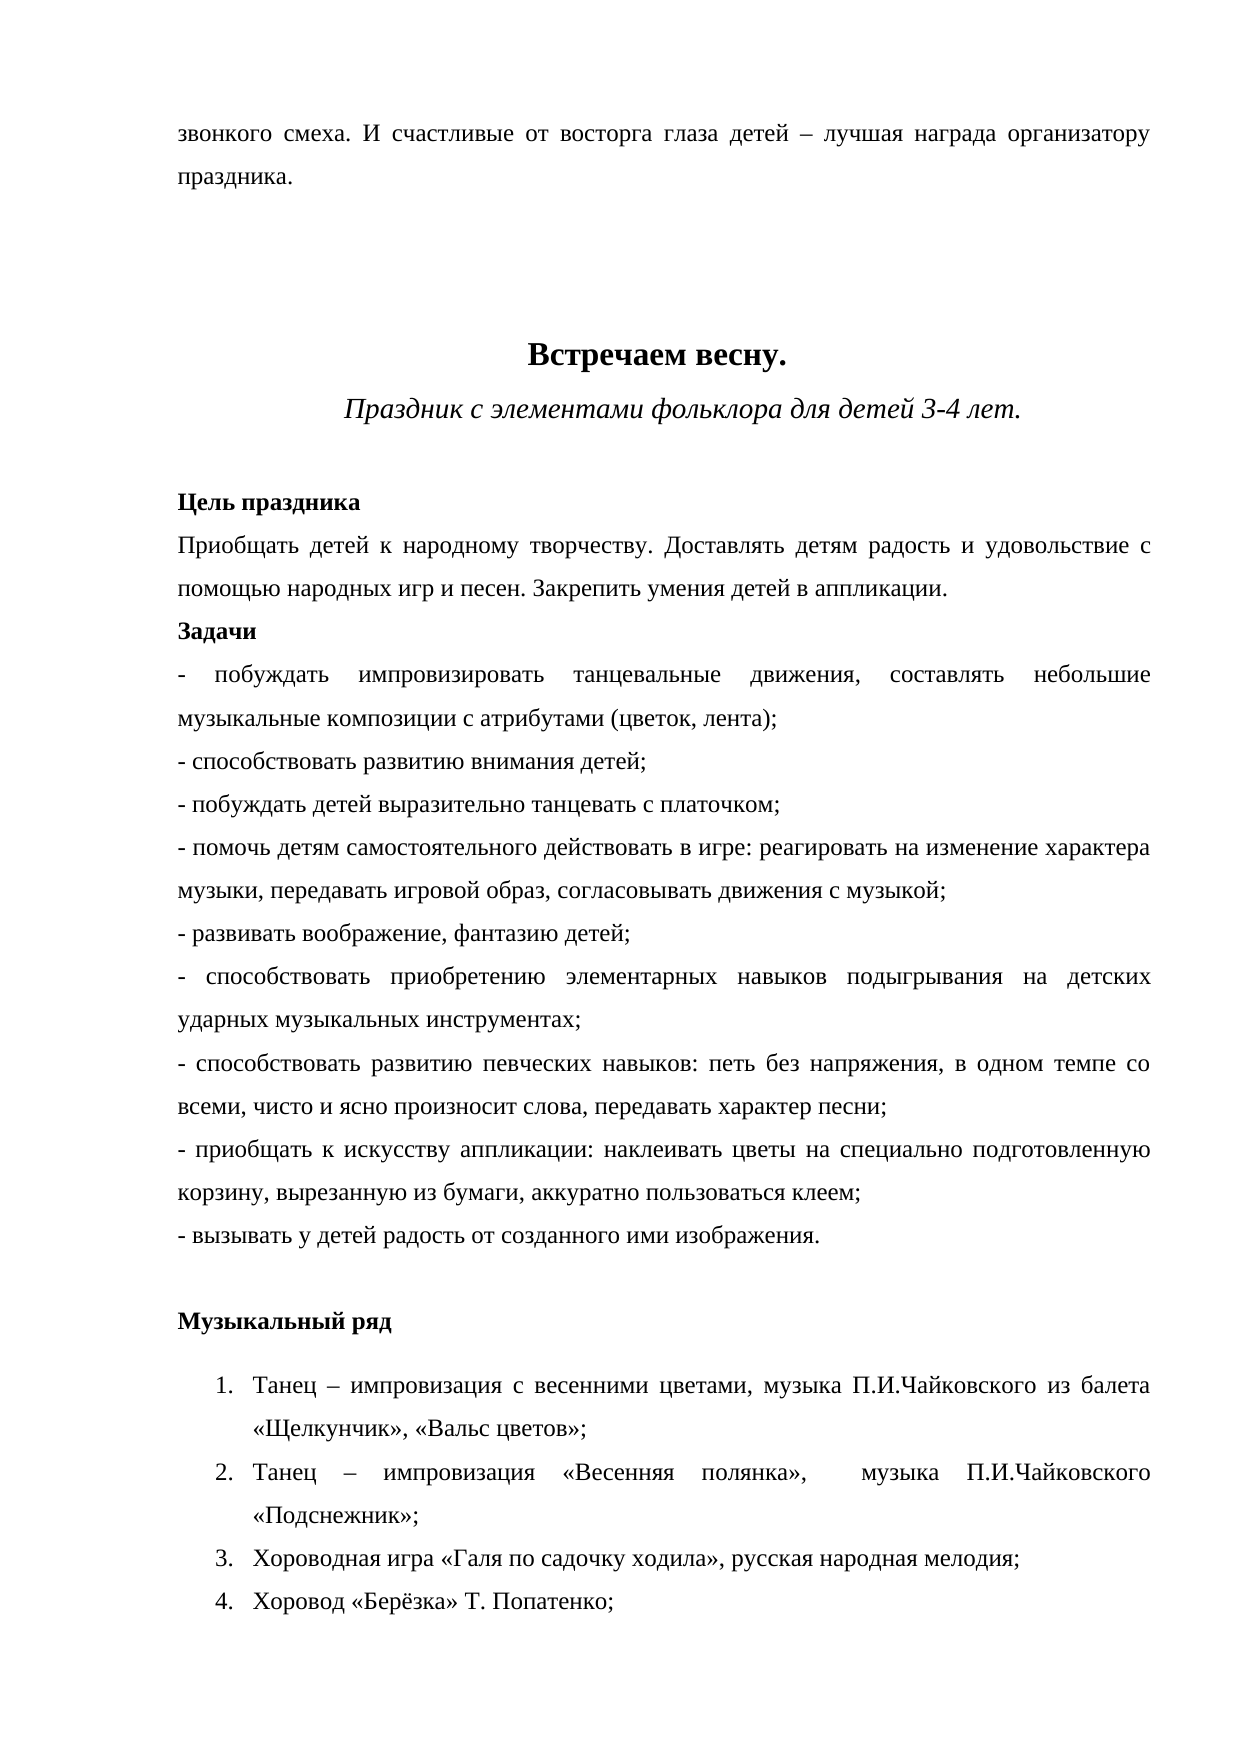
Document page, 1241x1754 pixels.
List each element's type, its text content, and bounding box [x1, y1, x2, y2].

text - развивать воображение, фантазию детей; [177, 918, 1152, 947]
text - побуждать импровизировать танцевальные движения, составлять небольшие музыкальные композиции с атрибутами (цветок, лента); [177, 659, 1152, 731]
list Хоровод «Берёзка» Т. Попатенко; [215, 1586, 1152, 1615]
text Приобщать детей к народному творчеству. Доставлять детям радость и удовольствие с помощью народных игр и песен. Закрепить умения детей в аппликации. [177, 530, 1152, 602]
list Танец – импровизация с весенними цветами, музыка П.И.Чайковского из балета «Щелкунчик», «Вальс цветов»; [215, 1370, 1152, 1442]
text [177, 118, 1152, 190]
text Цель праздника [177, 487, 1152, 516]
list Танец – импровизация «Весенняя полянка», музыка П.И.Чайковского «Подснежник»; [215, 1457, 1152, 1528]
text - побуждать детей выразительно танцевать с платочком; [177, 789, 1152, 818]
text - способствовать приобретению элементарных навыков подыгрывания на детских ударных музыкальных инструментах; [177, 961, 1152, 1033]
text - способствовать развитию певческих навыков: петь без напряжения, в одном темпе со всеми, чисто и ясно произносит слова, передавать характер песни; [177, 1048, 1152, 1119]
text - способствовать развитию внимания детей; [177, 746, 1152, 774]
text Задачи [177, 616, 1152, 645]
text Праздник с элементами фольклора для детей 3-4 лет. [177, 391, 1152, 425]
text - приобщать к искусству аппликации: наклеивать цветы на специально подготовленную корзину, вырезанную из бумаги, аккуратно пользоваться клеем; [177, 1134, 1152, 1206]
text Встречаем весну. [177, 334, 1152, 372]
text Музыкальный ряд [177, 1306, 1152, 1335]
list Хороводная игра «Галя по садочку ходила», русская народная мелодия; [215, 1543, 1152, 1572]
text - вызывать у детей радость от созданного ими изображения. [177, 1220, 1152, 1249]
text - помочь детям самостоятельного действовать в игре: реагировать на изменение характера музыки, передавать игровой образ, согласовывать движения с музыкой; [177, 832, 1152, 904]
